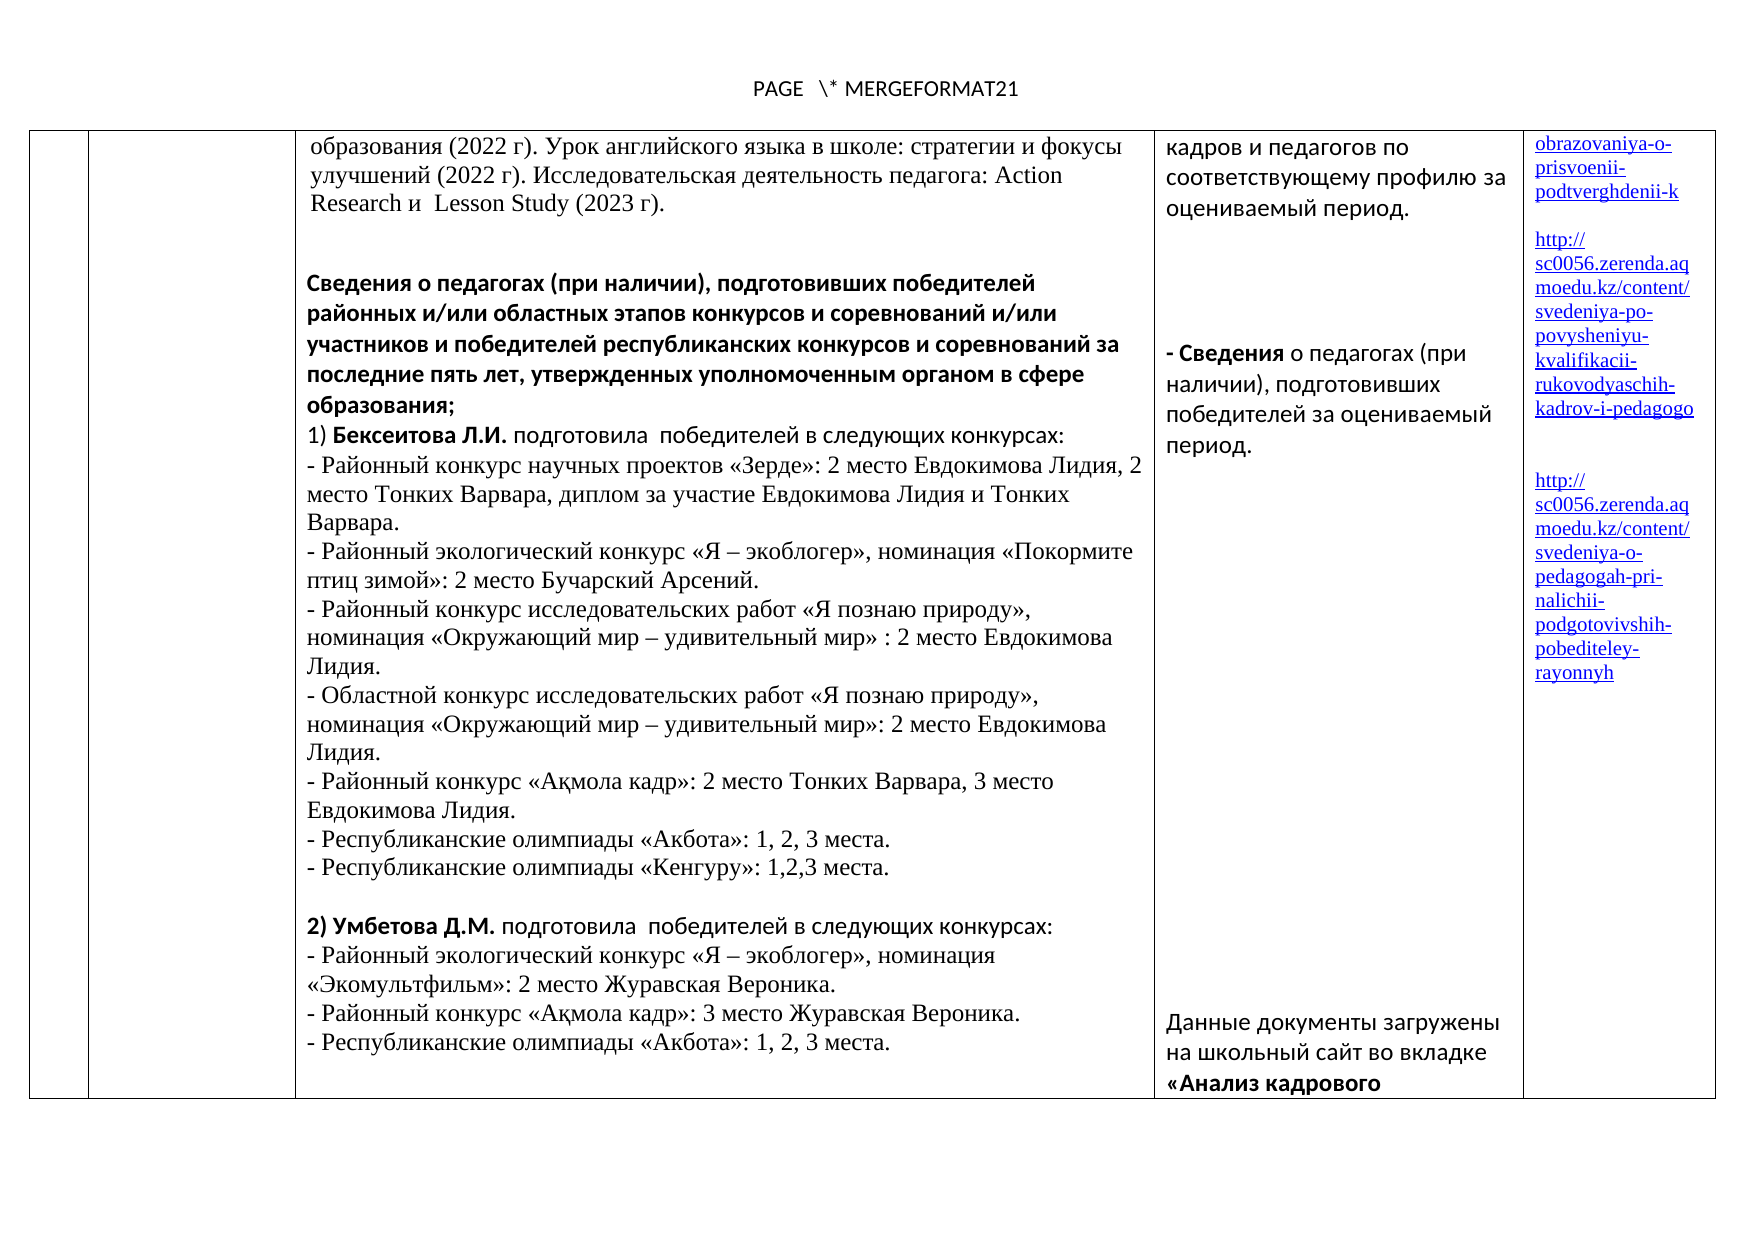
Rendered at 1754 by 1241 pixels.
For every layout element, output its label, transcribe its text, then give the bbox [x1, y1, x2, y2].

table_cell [296, 131, 1154, 1097]
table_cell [89, 131, 295, 1097]
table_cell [1155, 131, 1523, 1097]
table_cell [1524, 131, 1715, 1097]
table_cell 2 [30, 131, 88, 1097]
